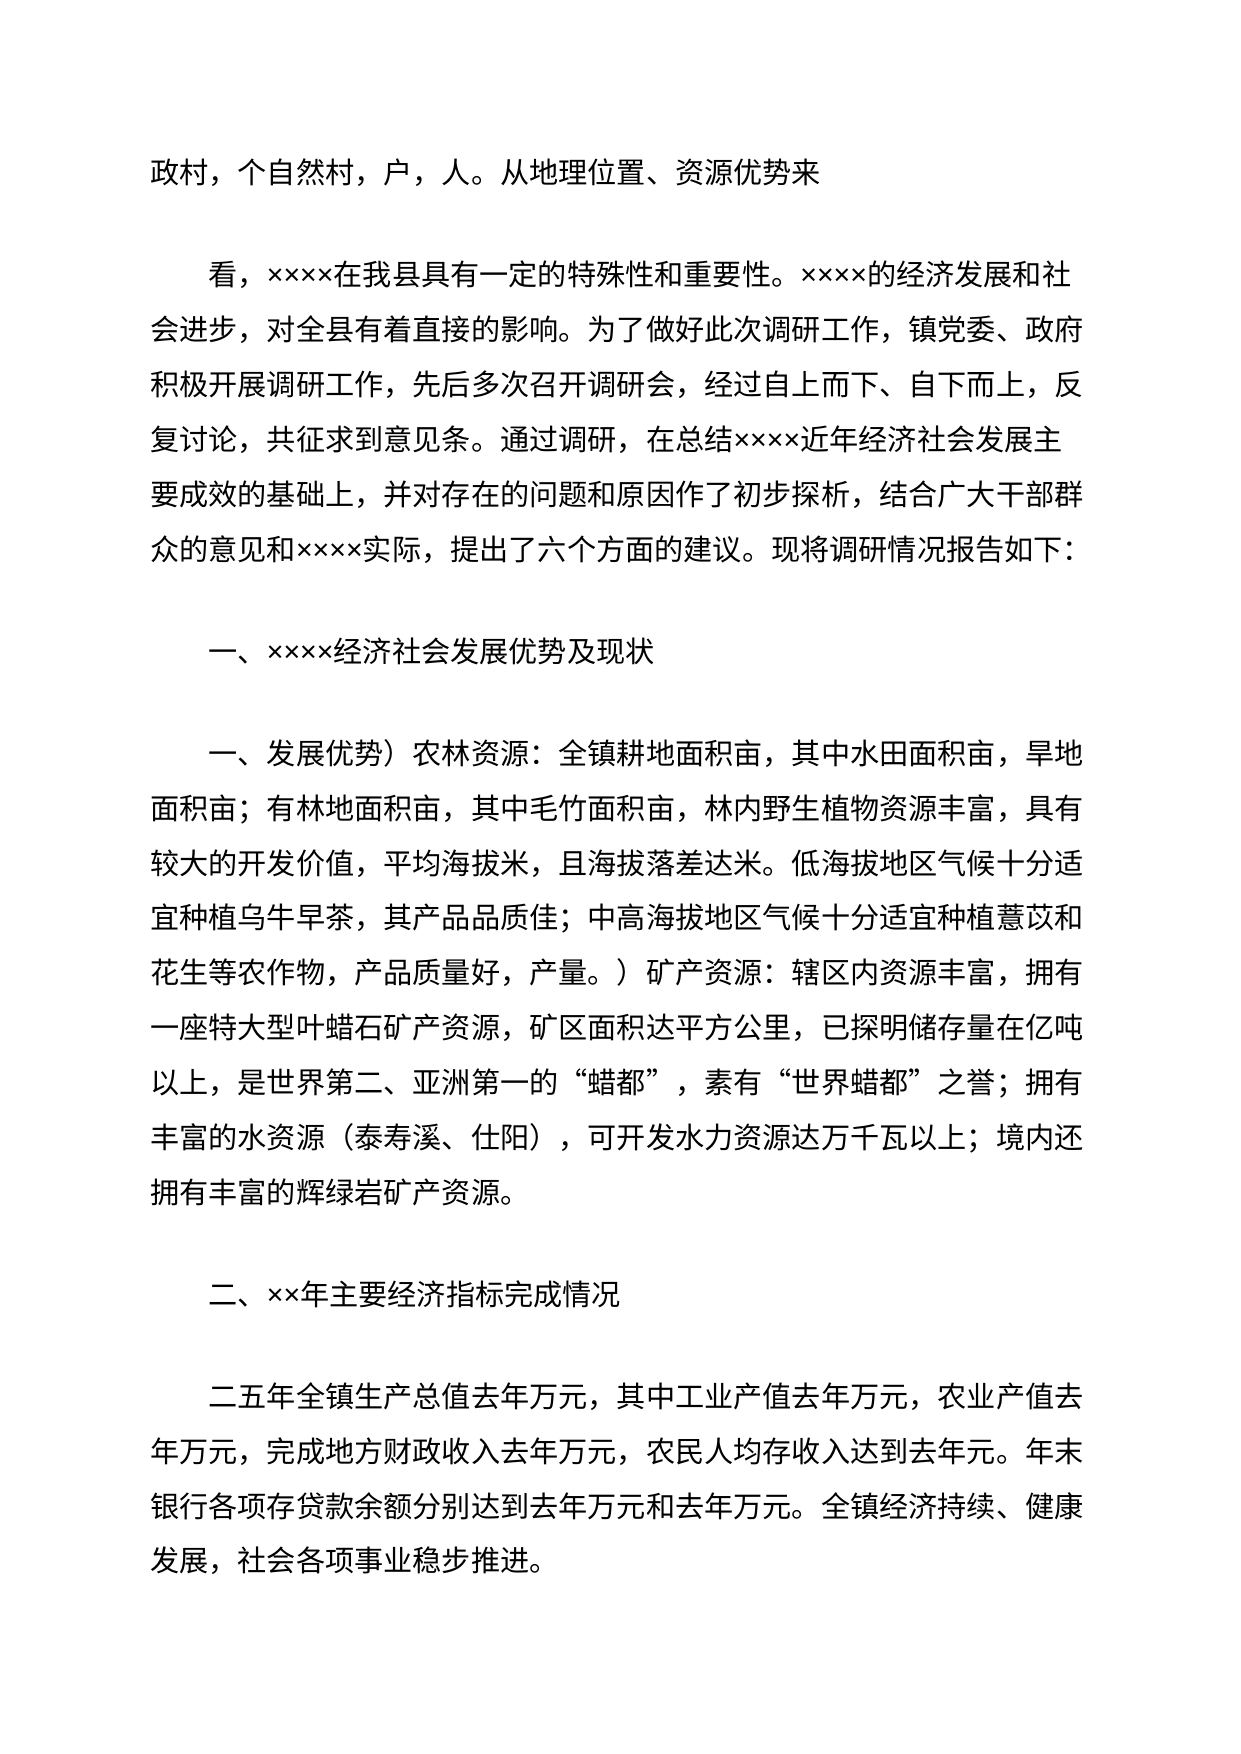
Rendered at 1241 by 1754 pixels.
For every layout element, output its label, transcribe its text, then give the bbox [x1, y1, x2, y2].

text 二五年全镇生产总值去年万元，其中工业产值去年万元，农业产值去年万元，完成地方财政收入去年万元，农民人均存收入达到去年元。年末银行各项存贷款余额分别达到去年万元和去年万元。全镇经济持续、健康发展，社会各项事业稳步推进。 [150, 1373, 1090, 1580]
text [150, 150, 1090, 192]
text 一、发展优势）农林资源：全镇耕地面积亩，其中水田面积亩，旱地面积亩；有林地面积亩，其中毛竹面积亩，林内野生植物资源丰富，具有较大的开发价值，平均海拔米，且海拔落差达米。低海拔地区气候十分适宜种植乌牛早茶，其产品品质佳；中高海拔地区气候十分适宜种植薏苡和花生等农作物，产品质量好，产量。）矿产资源：辖区内资源丰富，拥有一座特大型叶蜡石矿产资源，矿区面积达平方公里，已探明储存量在亿吨以上，是世界第二、亚洲第一的“蜡都”，素有“世界蜡都”之誉；拥有丰富的水资源（泰寿溪、仕阳），可开发水力资源达万千瓦以上；境内还拥有丰富的辉绿岩矿产资源。 [150, 730, 1090, 1212]
text 看，××××在我县具有一定的特殊性和重要性。××××的经济发展和社会进步，对全县有着直接的影响。为了做好此次调研工作，镇党委、政府积极开展调研工作，先后多次召开调研会，经过自上而下、自下而上，反复讨论，共征求到意见条。通过调研，在总结××××近年经济社会发展主要成效的基础上，并对存在的问题和原因作了初步探析，结合广大干部群众的意见和××××实际，提出了六个方面的建议。现将调研情况报告如下： [150, 252, 1090, 569]
text 二、××年主要经济指标完成情况 [150, 1271, 1090, 1314]
text 一、××××经济社会发展优势及现状 [150, 628, 1090, 671]
